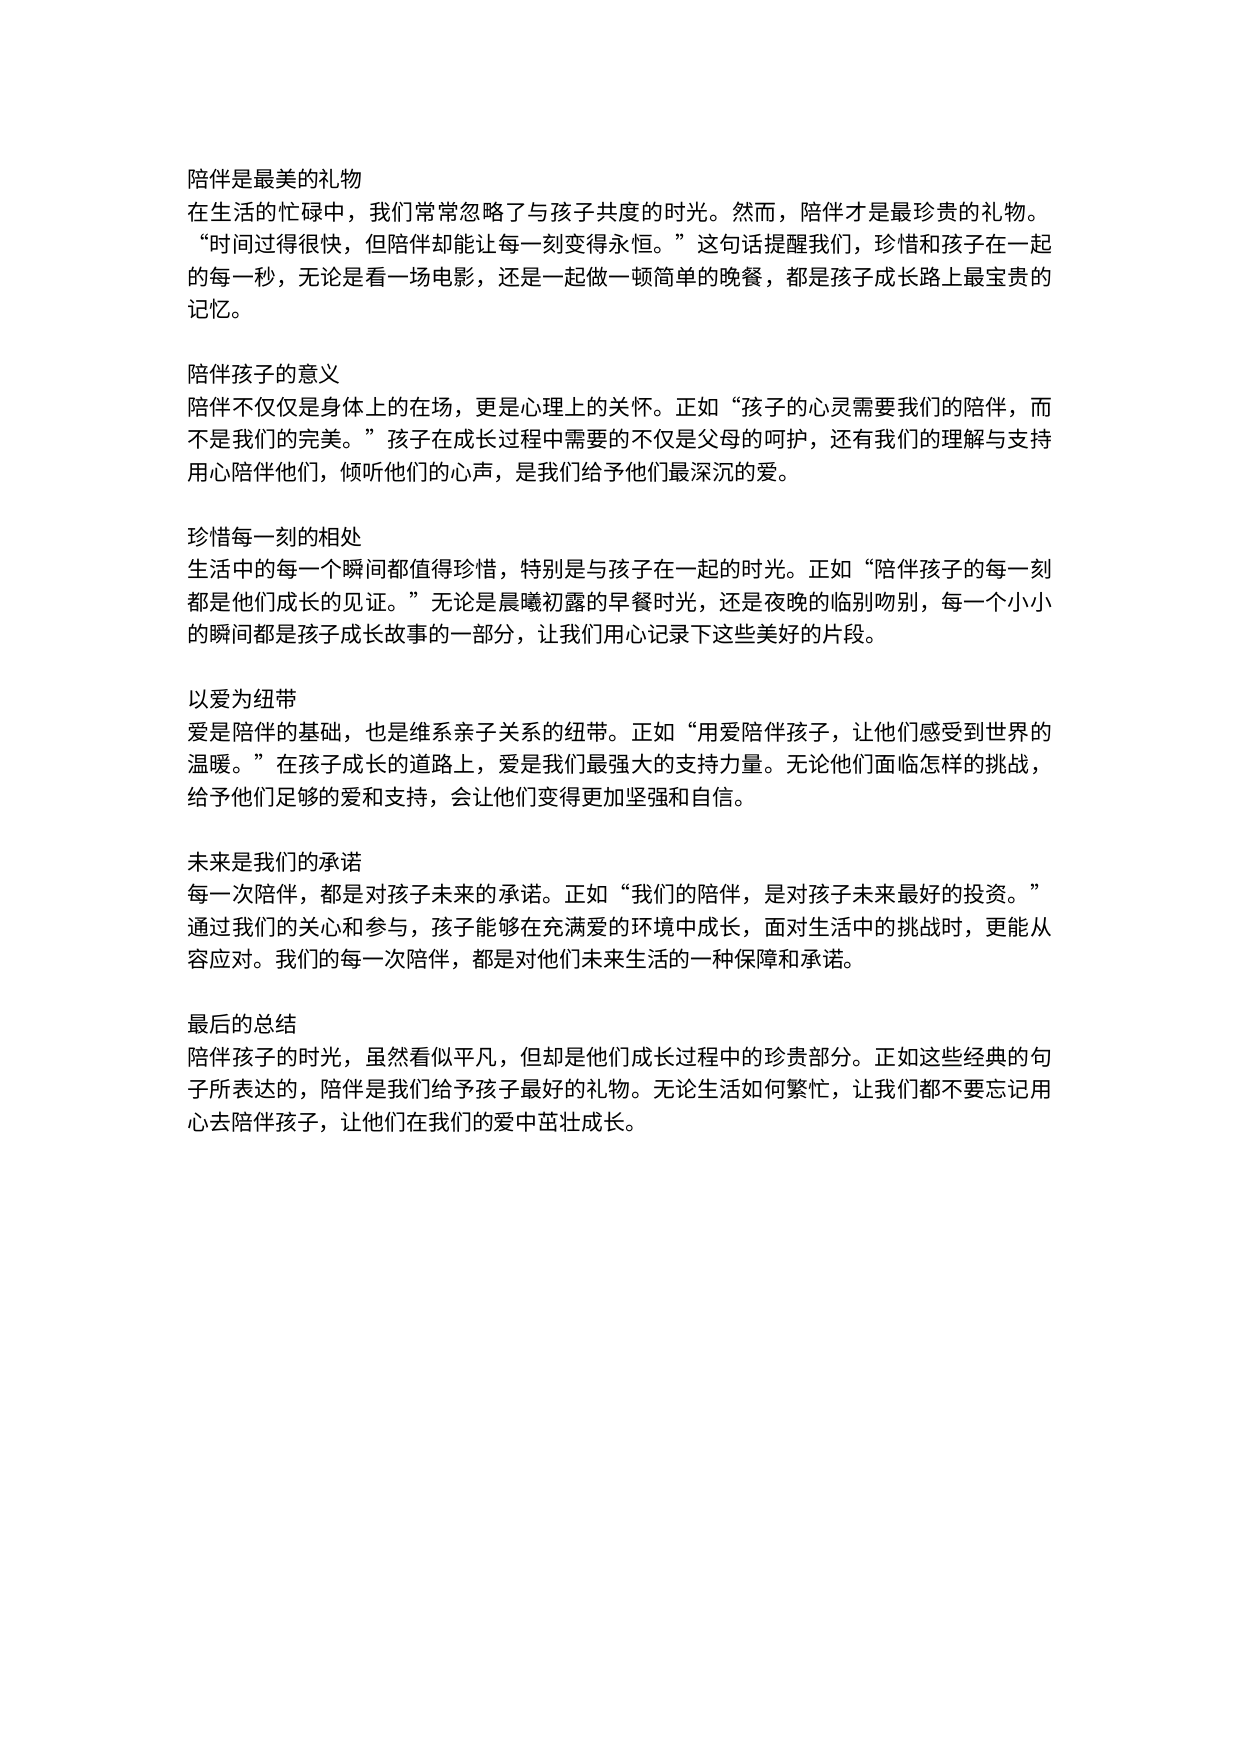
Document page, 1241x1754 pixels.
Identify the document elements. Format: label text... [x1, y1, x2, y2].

text 每一次陪伴，都是对孩子未来的承诺。正如“我们的陪伴，是对孩子未来最好的投资。”通过我们的关心和参与，孩子能够在充满爱的环境中成长，面对生活中的挑战时，更能从容应对。我们的每一次陪伴，都是对他们未来生活的一种保障和承诺。 [187, 877, 1053, 974]
text 珍惜每一刻的相处 [187, 519, 1053, 552]
text 陪伴孩子的时光，虽然看似平凡，但却是他们成长过程中的珍贵部分。正如这些经典的句子所表达的，陪伴是我们给予孩子最好的礼物。无论生活如何繁忙，让我们都不要忘记用心去陪伴孩子，让他们在我们的爱中茁壮成长。 [187, 1039, 1053, 1137]
text 陪伴孩子的意义 [187, 357, 1053, 389]
text 陪伴不仅仅是身体上的在场，更是心理上的关怀。正如“孩子的心灵需要我们的陪伴，而不是我们的完美。”孩子在成长过程中需要的不仅是父母的呵护，还有我们的理解与支持。用心陪伴他们，倾听他们的心声，是我们给予他们最深沉的爱。 [187, 389, 1053, 487]
text 爱是陪伴的基础，也是维系亲子关系的纽带。正如“用爱陪伴孩子，让他们感受到世界的温暖。”在孩子成长的道路上，爱是我们最强大的支持力量。无论他们面临怎样的挑战，给予他们足够的爱和支持，会让他们变得更加坚强和自信。 [187, 714, 1053, 812]
text 在生活的忙碌中，我们常常忽略了与孩子共度的时光。然而，陪伴才是最珍贵的礼物。“时间过得很快，但陪伴却能让每一刻变得永恒。”这句话提醒我们，珍惜和孩子在一起的每一秒，无论是看一场电影，还是一起做一顿简单的晚餐，都是孩子成长路上最宝贵的记忆。 [187, 194, 1053, 324]
text 生活中的每一个瞬间都值得珍惜，特别是与孩子在一起的时光。正如“陪伴孩子的每一刻，都是他们成长的见证。”无论是晨曦初露的早餐时光，还是夜晚的临别吻别，每一个小小的瞬间都是孩子成长故事的一部分，让我们用心记录下这些美好的片段。 [187, 552, 1053, 649]
text 未来是我们的承诺 [187, 844, 1053, 877]
text 最后的总结 [187, 1007, 1053, 1039]
text 陪伴是最美的礼物 [187, 162, 1053, 194]
text 以爱为纽带 [187, 682, 1053, 714]
